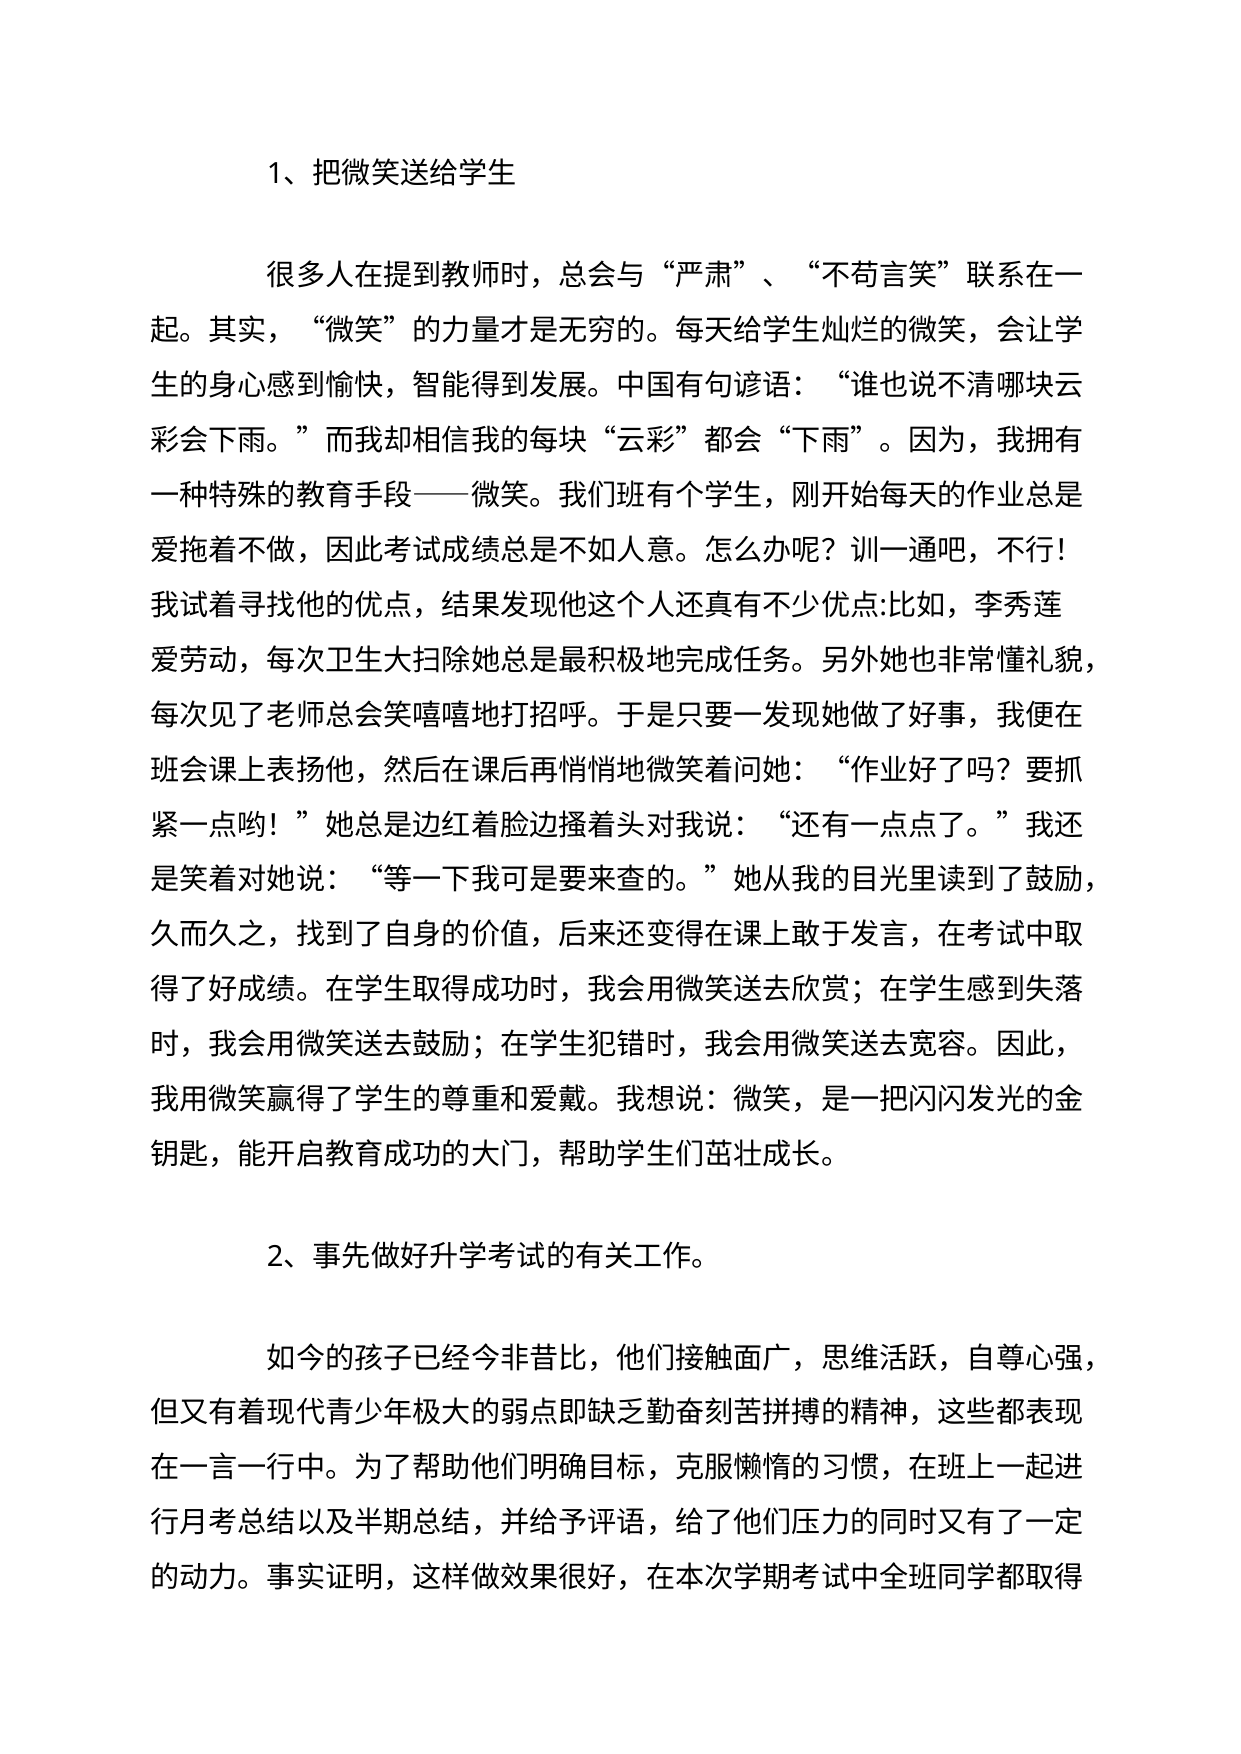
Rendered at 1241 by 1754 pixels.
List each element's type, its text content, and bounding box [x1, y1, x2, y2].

text 1、把微笑送给学生 [150, 150, 1090, 192]
text 很多人在提到教师时，总会与“严肃”、“不苟言笑”联系在一起。其实，“微笑”的力量才是无穷的。每天给学生灿烂的微笑，会让学生的身心感到愉快，智能得到发展。中国有句谚语：“谁也说不清哪块云彩会下雨。”而我却相信我的每块“云彩”都会“下雨”。因为，我拥有一种特殊的教育手段――微笑。我们班有个学生，刚开始每天的作业总是爱拖着不做，因此考试成绩总是不如人意。怎么办呢？训一通吧，不行！我试着寻找他的优点，结果发现他这个人还真有不少优点:比如，李秀莲爱劳动，每次卫生大扫除她总是最积极地完成任务。另外她也非常懂礼貌，每次见了老师总会笑嘻嘻地打招呼。于是只要一发现她做了好事，我便在班会课上表扬他，然后在课后再悄悄地微笑着问她：“作业好了吗？要抓紧一点哟！”她总是边红着脸边搔着头对我说：“还有一点点了。”我还是笑着对她说：“等一下我可是要来查的。”她从我的目光里读到了鼓励，久而久之，找到了自身的价值，后来还变得在课上敢于发言，在考试中取得了好成绩。在学生取得成功时，我会用微笑送去欣赏；在学生感到失落时，我会用微笑送去鼓励；在学生犯错时，我会用微笑送去宽容。因此，我用微笑赢得了学生的尊重和爱戴。我想说：微笑，是一把闪闪发光的金钥匙，能开启教育成功的大门，帮助学生们茁壮成长。 [150, 252, 1090, 1173]
text 2、事先做好升学考试的有关工作。 [150, 1232, 1090, 1274]
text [150, 1334, 1090, 1596]
